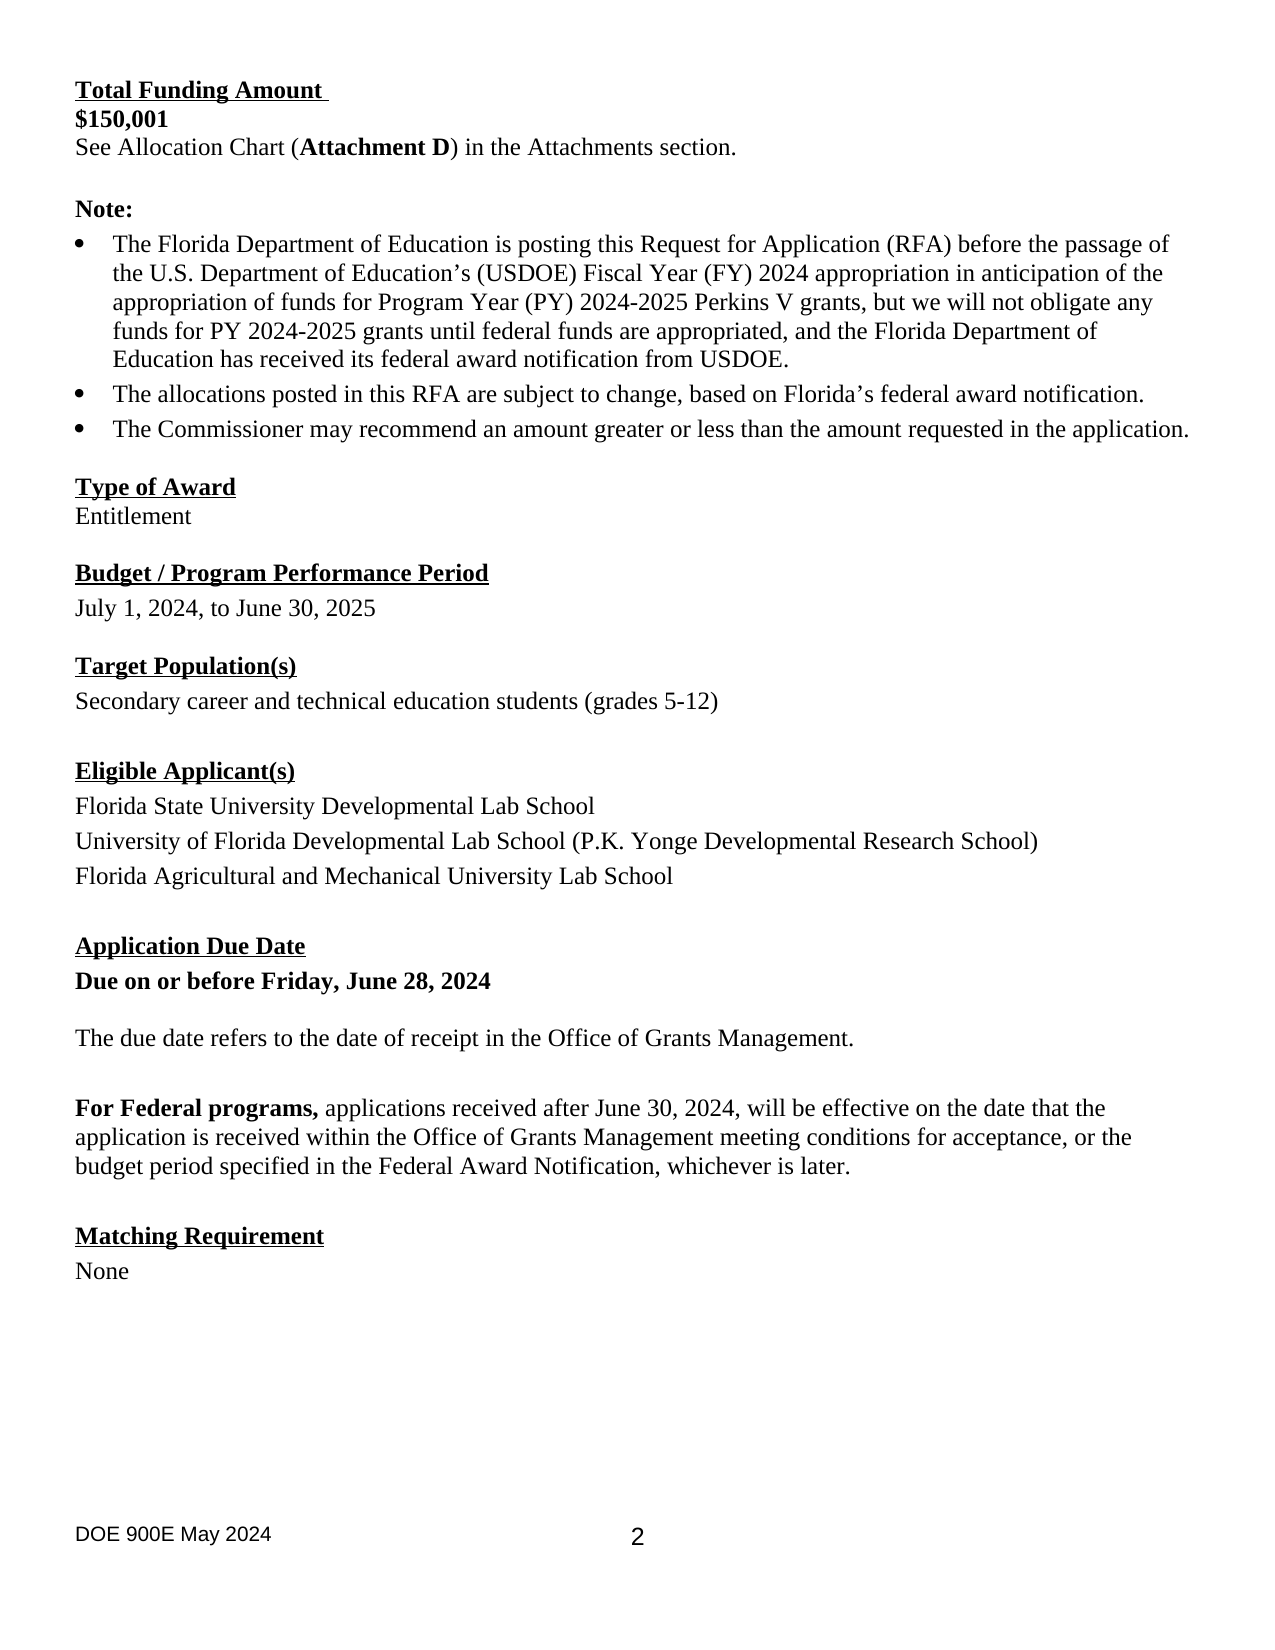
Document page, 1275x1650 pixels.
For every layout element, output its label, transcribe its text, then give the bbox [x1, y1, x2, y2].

text Type of Award [75, 472, 1200, 501]
text Matching Requirement [75, 1221, 1200, 1249]
text Application Due Date [75, 931, 1200, 959]
text $150,001 [75, 104, 1200, 132]
list The allocations posted in this RFA are subject to change, based on Florida’s federal award notification. [75, 379, 1200, 408]
text Target Population(s) [75, 651, 1200, 679]
text Total Funding Amount [75, 75, 1200, 104]
text None [75, 1256, 1200, 1284]
text University of Florida Developmental Lab School (P.K. Yonge Developmental Research School) [75, 826, 1200, 854]
text The due date refers to the date of receipt in the Office of Grants Management. [66, 1023, 1200, 1052]
text Due on or before Friday, June 28, 2024 [66, 966, 1200, 994]
list The Commissioner may recommend an amount greater or less than the amount requested in the application. [75, 414, 1200, 443]
list The Florida Department of Education is posting this Request for Application (RFA) before the passage of the U.S. Department of Education’s (USDOE) Fiscal Year (FY) 2024 appropriation in anticipation of the appropriation of funds for Program Year (PY) 2024-2025 Perkins V grants, but we will not obligate any funds for PY 2024-2025 grants until federal funds are appropriated, and the Florida Department of Education has received its federal award notification from USDOE. [75, 229, 1200, 373]
text For Federal programs, applications received after June 30, 2024, will be effective on the date that the application is received within the Office of Grants Management meeting conditions for acceptance, or the budget period specified in the Federal Award Notification, whichever is later. [75, 1093, 1200, 1179]
text Florida State University Developmental Lab School [75, 791, 1200, 819]
text See Allocation Chart (Attachment D) in the Attachments section. [75, 132, 1200, 161]
text Note: [75, 194, 1200, 223]
text Secondary career and technical education students (grades 5-12) [75, 686, 1200, 714]
text Eligible Applicant(s) [75, 756, 1200, 784]
text July 1, 2024, to June 30, 2025 [75, 593, 1200, 622]
subtitle Budget / Program Performance Period [75, 558, 1200, 587]
text Florida Agricultural and Mechanical University Lab School [75, 861, 1200, 889]
text Entitlement [75, 501, 1200, 529]
